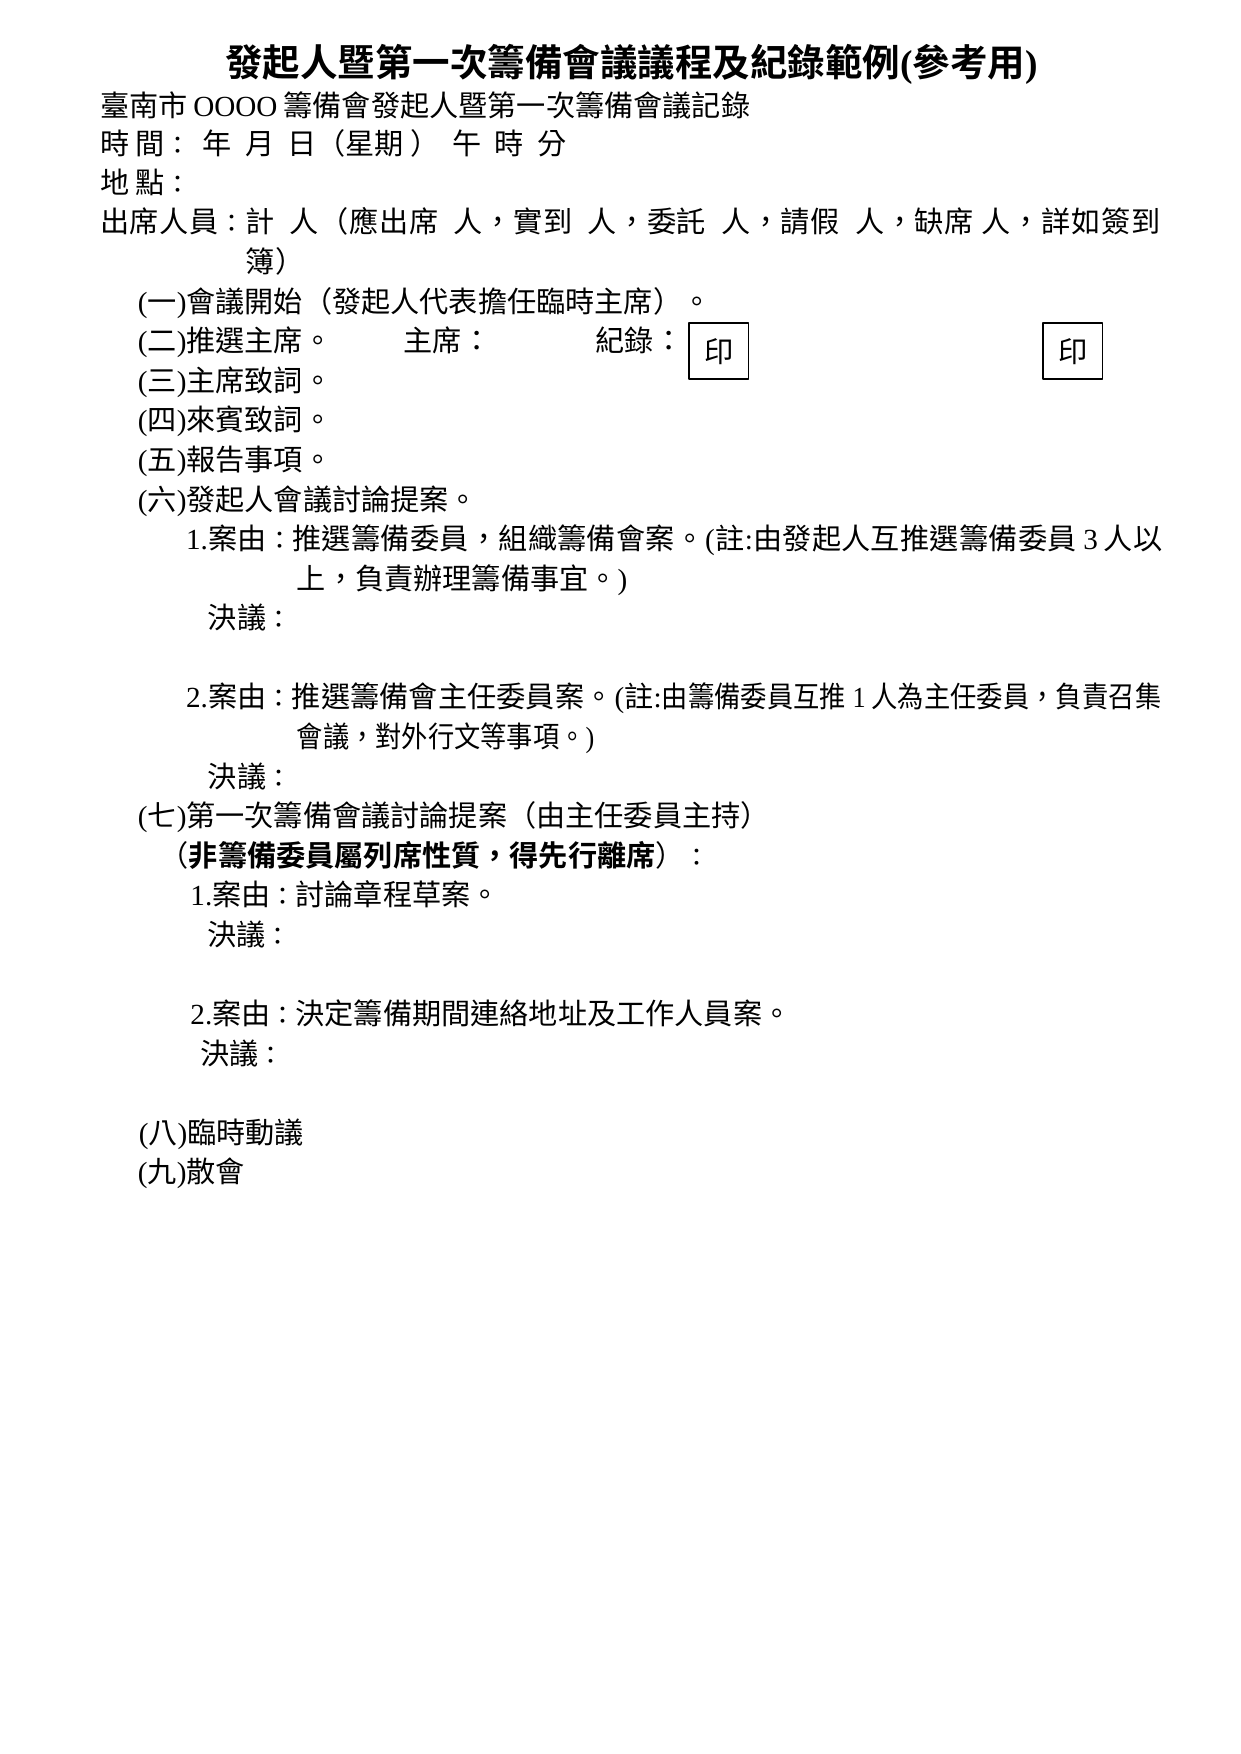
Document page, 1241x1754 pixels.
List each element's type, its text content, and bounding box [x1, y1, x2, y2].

text (三)主席致詞。 [138, 359, 1162, 399]
text 2.案由：決定籌備期間連絡地址及工作人員案。 [140, 993, 1162, 1032]
text 發起人暨第一次籌備會議議程及紀錄範例(參考用) [100, 45, 1162, 84]
text 決議： [194, 755, 1162, 795]
text 地 點： [100, 162, 1162, 201]
text (五)報告事項。 [138, 439, 1162, 478]
text 決議： [194, 597, 1162, 637]
text （非籌備委員屬列席性質，得先行離席）： [138, 834, 1162, 874]
text (一)會議開始（發起人代表擔任臨時主席）。 [138, 280, 1162, 320]
text (八)臨時動議 [138, 1112, 1162, 1151]
text 決議： [150, 1032, 1162, 1072]
text 時 間： 年 月 日（星期 ） 午 時 分 [100, 124, 1162, 162]
text (四)來賓致詞。 [138, 399, 1162, 439]
text 出席人員：計 人（應出席 人，實到 人，委託 人，請假 人，缺席 人，詳如簽到簿） [100, 201, 1162, 280]
text 1.案由：推選籌備委員，組織籌備會案。(註:由發起人互推選籌備委員3人以上，負責辦理籌備事宜。) [186, 518, 1162, 597]
text 2.案由：推選籌備會主任委員案。(註:由籌備委員互推1人為主任委員，負責召集會議，對外行文等事項。) [186, 676, 1162, 755]
text 決議： [150, 914, 1162, 953]
text (六)發起人會議討論提案。 [138, 478, 1162, 518]
text 臺南市OOOO籌備會發起人暨第一次籌備會議記錄 [100, 84, 1162, 124]
text (九)散會 [138, 1151, 1162, 1191]
text (七)第一次籌備會議討論提案（由主任委員主持） [138, 795, 1162, 834]
text (二)推選主席。 主席： 紀錄： [138, 320, 1162, 359]
text 1.案由：討論章程草案。 [140, 874, 1162, 914]
